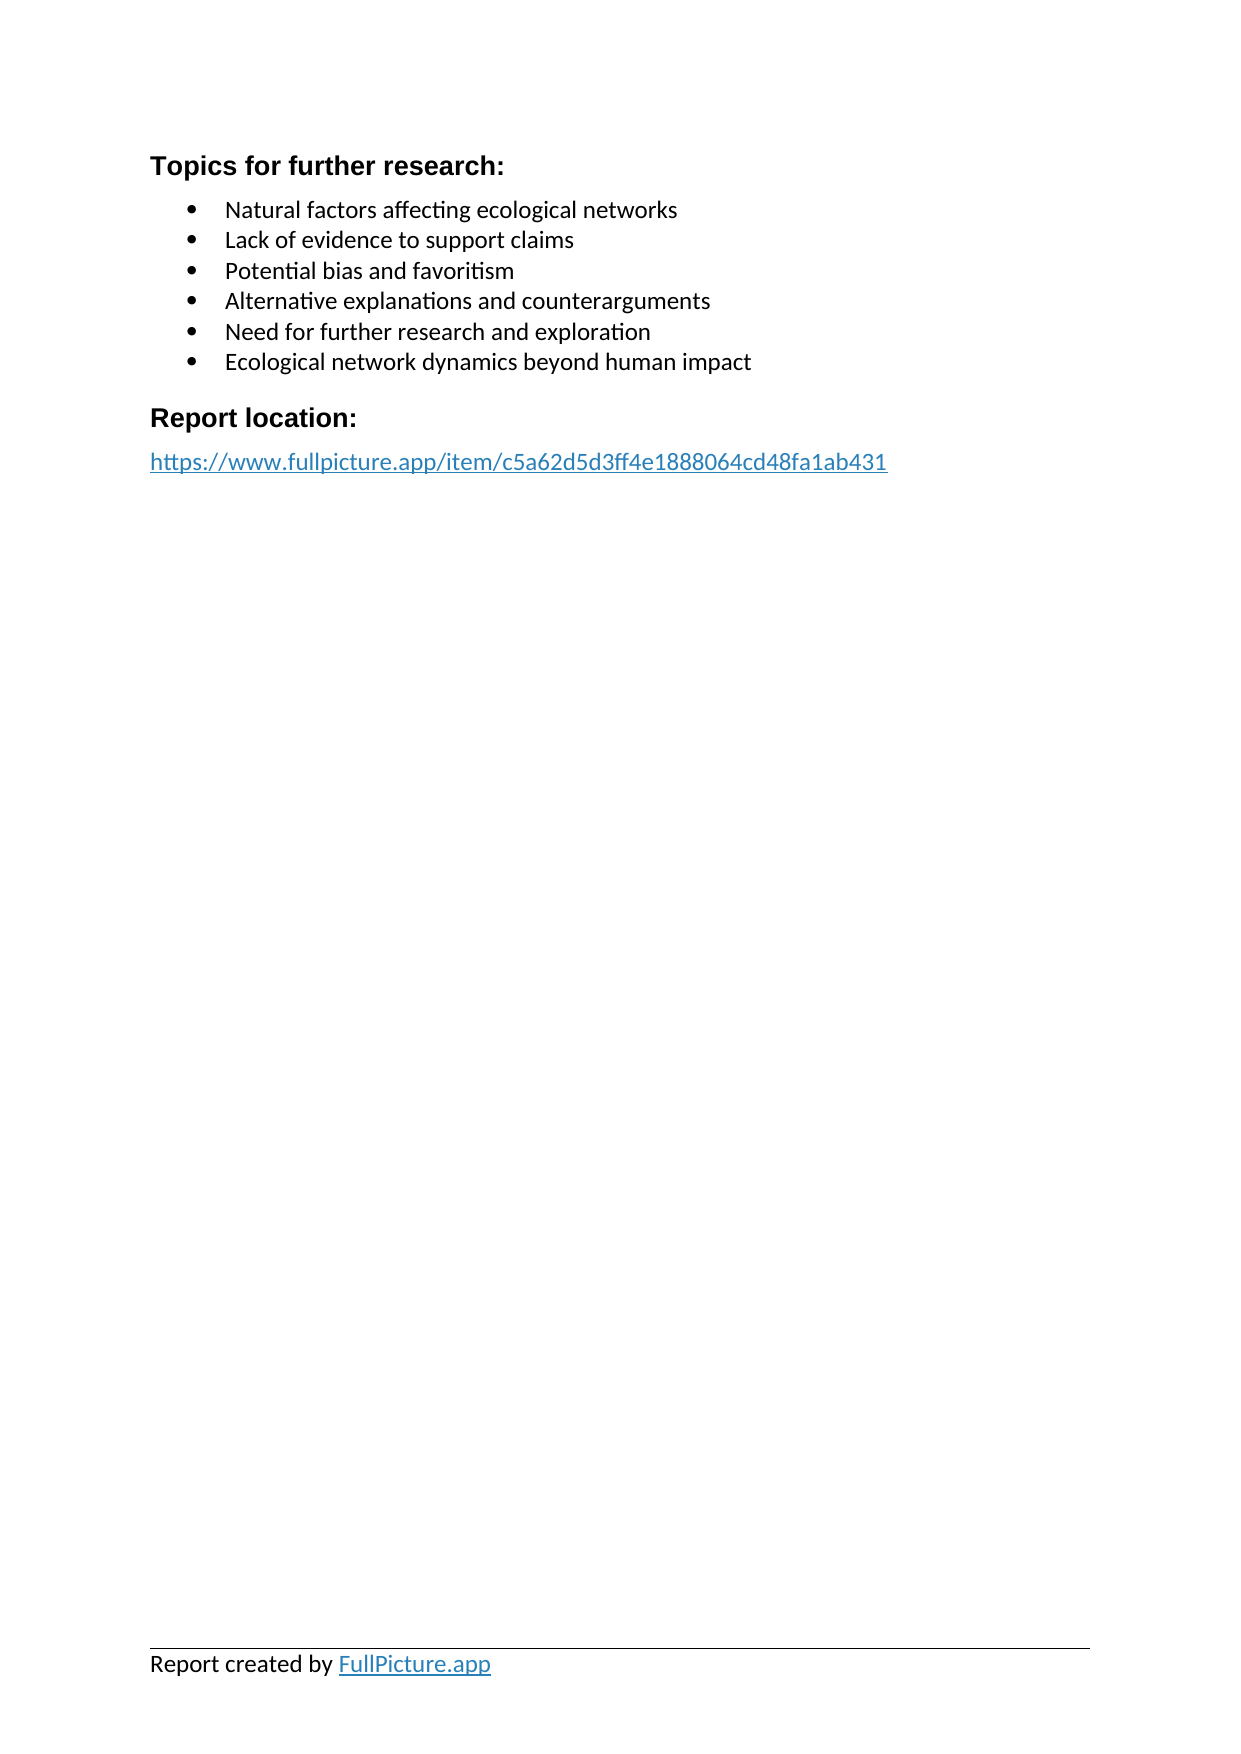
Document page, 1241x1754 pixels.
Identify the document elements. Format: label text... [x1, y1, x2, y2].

list Need for further research and exploration [187, 316, 1090, 346]
list Alternative explanations and counterarguments [187, 285, 1090, 316]
text https://www.fullpicture.app/item/c5a62d5d3ff4e1888064cd48fa1ab431 [150, 446, 1090, 476]
list Natural factors affecting ecological networks [187, 194, 1090, 224]
subtitle Report location: [150, 402, 1090, 433]
subtitle Topics for further research: [150, 150, 1090, 181]
list Ecological network dynamics beyond human impact [187, 346, 1090, 377]
list Potential bias and favoritism [187, 255, 1090, 285]
list Lack of evidence to support claims [187, 224, 1090, 255]
